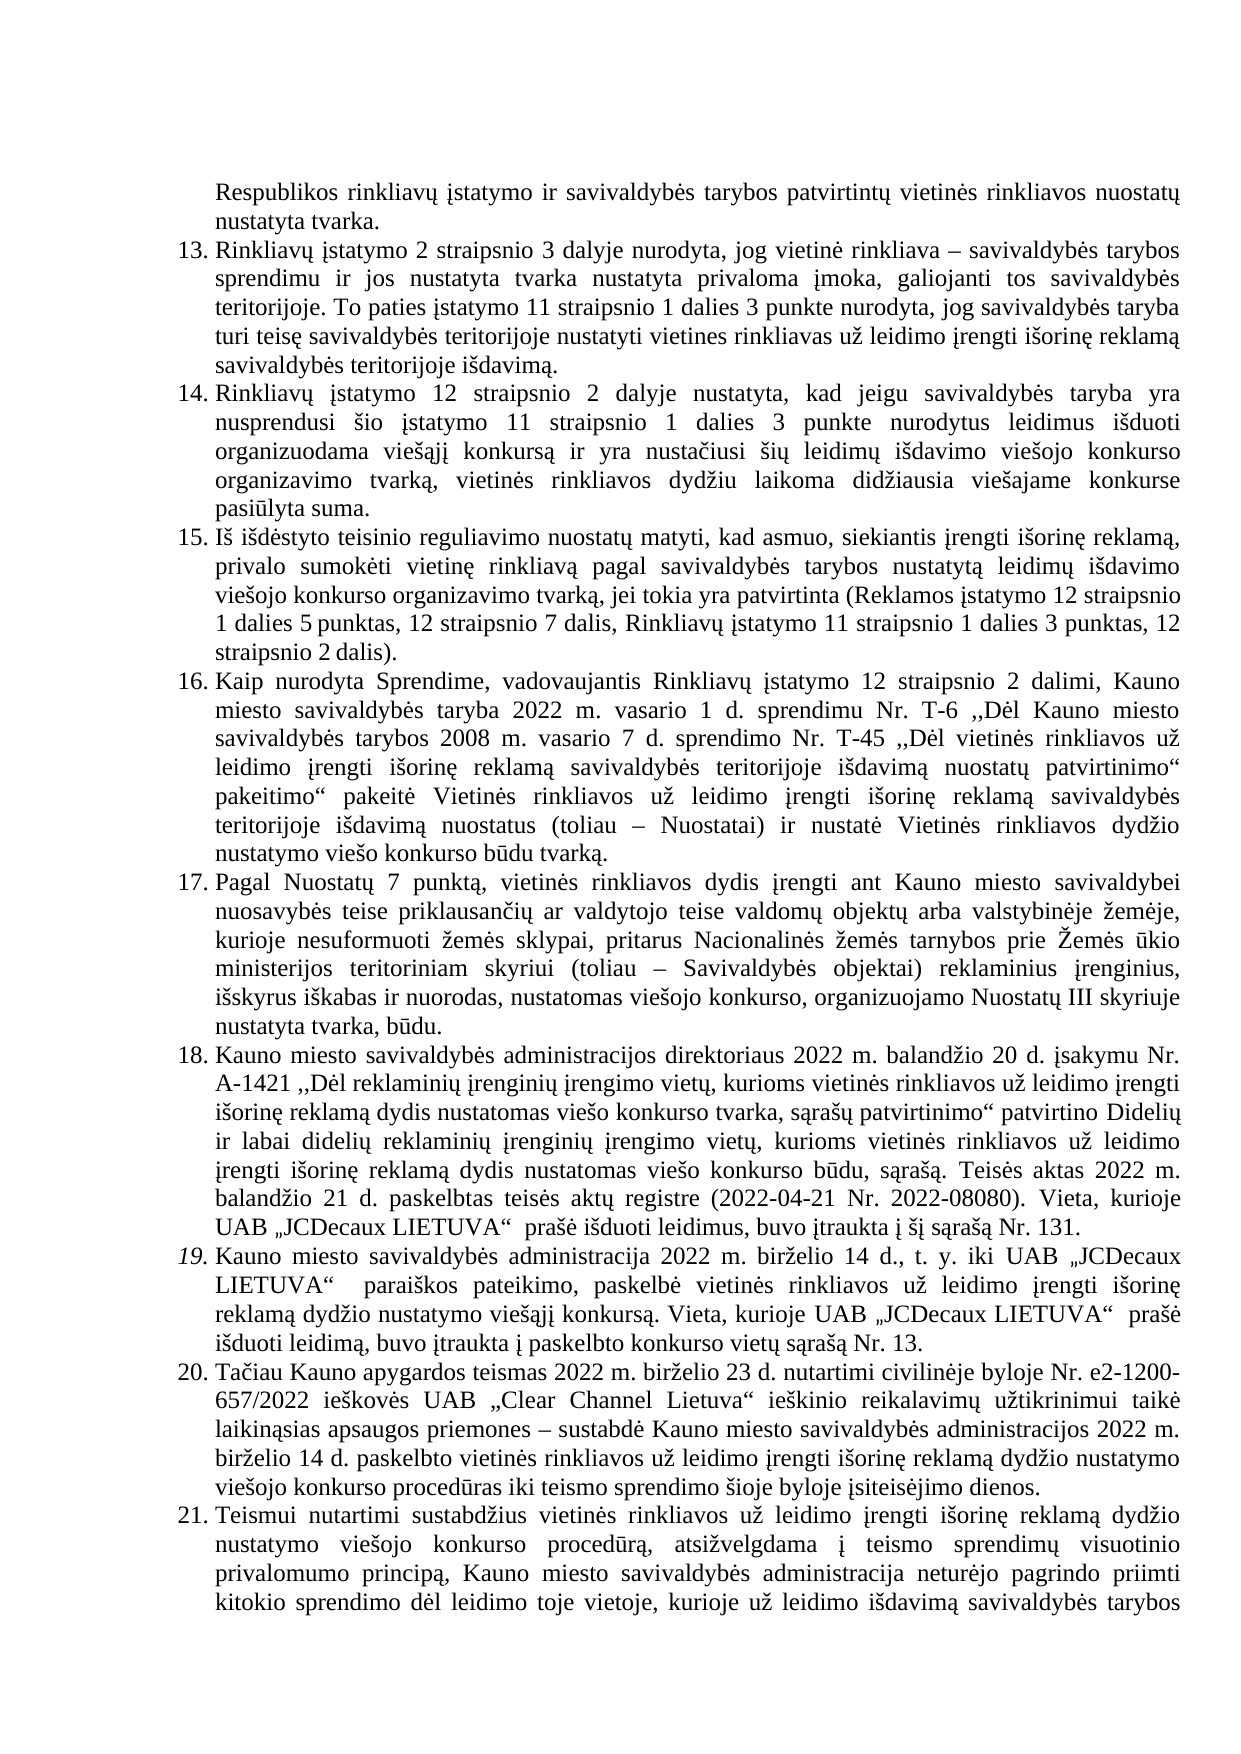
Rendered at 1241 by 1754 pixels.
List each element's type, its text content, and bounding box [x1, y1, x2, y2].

list Rinkliavų įstatymo 12 straipsnio 2 dalyje nustatyta, kad jeigu savivaldybės taryba yra nusprendusi šio įstatymo 11 straipsnio 1 dalies 3 punkte nurodytus leidimus išduoti organizuodama viešąjį konkursą ir yra nustačiusi šių leidimų išdavimo viešojo konkurso organizavimo tvarką, vietinės rinkliavos dydžiu laikoma didžiausia viešajame konkurse pasiūlyta suma. [177, 925, 1181, 1068]
list Pagal Nuostatų 7 punktą, vietinės rinkliavos dydis įrengti ant Kauno miesto savivaldybei nuosavybės teise priklausančių ar valdytojo teise valdomų objektų arba valstybinėje žemėje, kurioje nesuformuoti žemės sklypai, pritarus Nacionalinės žemės tarnybos prie Žemės ūkio ministerijos teritoriniam skyriui (toliau – Savivaldybės objektai) reklaminius įrenginius, išskyrus iškabas ir nuorodas, nustatomas viešojo konkurso, organizuojamo Nuostatų III skyriuje nustatyta tvarka, būdu. [177, 1413, 1181, 1586]
list Išorinės reklamos įrengimo taisyklių (toliau – Taisyklės), patvirtintų Lietuvos Respublikos ūkio ministro 2013 m. liepos 30 d. įsakymu Nr. 4-670 ,,Dėl išorinės reklamos įrengimo taisyklių patvirtinimo“, 34 punkte nustatyta, kad už leidimo išdavimą imama vietinė rinkliava Lietuvos Respublikos rinkliavų įstatymo ir savivaldybės tarybos patvirtintų vietinės rinkliavos nuostatų nustatyta tvarka. [177, 637, 1181, 781]
list Iš išdėstyto teisinio reguliavimo nuostatų matyti, kad asmuo, siekiantis įrengti išorinę reklamą, privalo sumokėti vietinę rinkliavą pagal savivaldybės tarybos nustatytą leidimų išdavimo viešojo konkurso organizavimo tvarką, jei tokia yra patvirtinta (Reklamos įstatymo 12 straipsnio 1 dalies 5 punktas, 12 straipsnio 7 dalis, Rinkliavų įstatymo 11 straipsnio 1 dalies 3 punktas, 12 straipsnio 2 dalis). [177, 1068, 1181, 1212]
list Dėl pritaikytų laikinųjų apsaugos priemonių ir atsižvelgiant į tai, kad vadovaujantis Kauno miesto savivaldybės tarybos 2022 m. vasario 1 d. sprendimo Nr. T-6 ,,Dėl Kauno miesto savivaldybės tarybos 2008 m. vasario 7 d. sprendimo Nr. T-45 ,,Dėl vietinės rinkliavos už leidimo įrengti išorinę reklamą savivaldybės teritorijoje išdavimą nuostatų patvirtinimo“ pakeitimo“ 2.1 papunkčiu ant savivaldybei nuosavybės teise priklausančių ar valdytojo teise valdomų objektų įrengtiems reklaminiams įrenginiams (išskyrus iškabas ir nuorodas), dėl kurių numatoma organizuoti viešąjį konkursą leidimams įrengti išorinę reklamą, leidimai išduodami iki konkurso paskelbimo, bet ne ilgiau kaip 3 mėn., Kauno miesto savivaldybės administracija negali tenkinti “JCDecaux LIETUVA“ paraiškos gauti leidimus įrengti išorinę reklamą. [177, 177, 1181, 436]
list Kaip nurodyta Sprendime, vadovaujantis Rinkliavų įstatymo 12 straipsnio 2 dalimi, Kauno miesto savivaldybės taryba 2022 m. vasario 1 d. sprendimu Nr. T-6 ,,Dėl Kauno miesto savivaldybės tarybos 2008 m. vasario 7 d. sprendimo Nr. T-45 ,,Dėl vietinės rinkliavos už leidimo įrengti išorinę reklamą savivaldybės teritorijoje išdavimą nuostatų patvirtinimo“ pakeitimo“ pakeitė Vietinės rinkliavos už leidimo įrengti išorinę reklamą savivaldybės teritorijoje išdavimą nuostatus (toliau – Nuostatai) ir nustatė Vietinės rinkliavos dydžio nustatymo viešo konkurso būdu tvarką. [177, 1212, 1181, 1413]
list To paties straipsnio 7 dalyje nurodyta, jog leidimus išduoda, apie galimą leidimų galiojimo panaikinimą įspėja, leidimų galiojimą panaikina savivaldybės, kurios teritorijoje įrengiama išorinė reklama, vykdomoji institucija (toliau – leidimą išduodanti institucija), vadovaudamasi šiuo įstatymu ir Išorinės reklamos įrengimo taisyklėmis. [177, 522, 1181, 637]
list Rinkliavų įstatymo 2 straipsnio 3 dalyje nurodyta, jog vietinė rinkliava – savivaldybės tarybos sprendimu ir jos nustatyta tvarka nustatyta privaloma įmoka, galiojanti tos savivaldybės teritorijoje. To paties įstatymo 11 straipsnio 1 dalies 3 punkte nurodyta, jog savivaldybės taryba turi teisę savivaldybės teritorijoje nustatyti vietines rinkliavas už leidimo įrengti išorinę reklamą savivaldybės teritorijoje išdavimą. [177, 781, 1181, 925]
list Reklamos įstatymo 12 straipsnio 1 dalies 5 punkte nustatyta, kad draudžiama įrengti išorinę reklamą neturint leidimo įrengti išorinę reklamą (toliau – leidimas), išskyrus šio straipsnio 2 dalyje nurodytus atvejus. [177, 436, 1181, 522]
